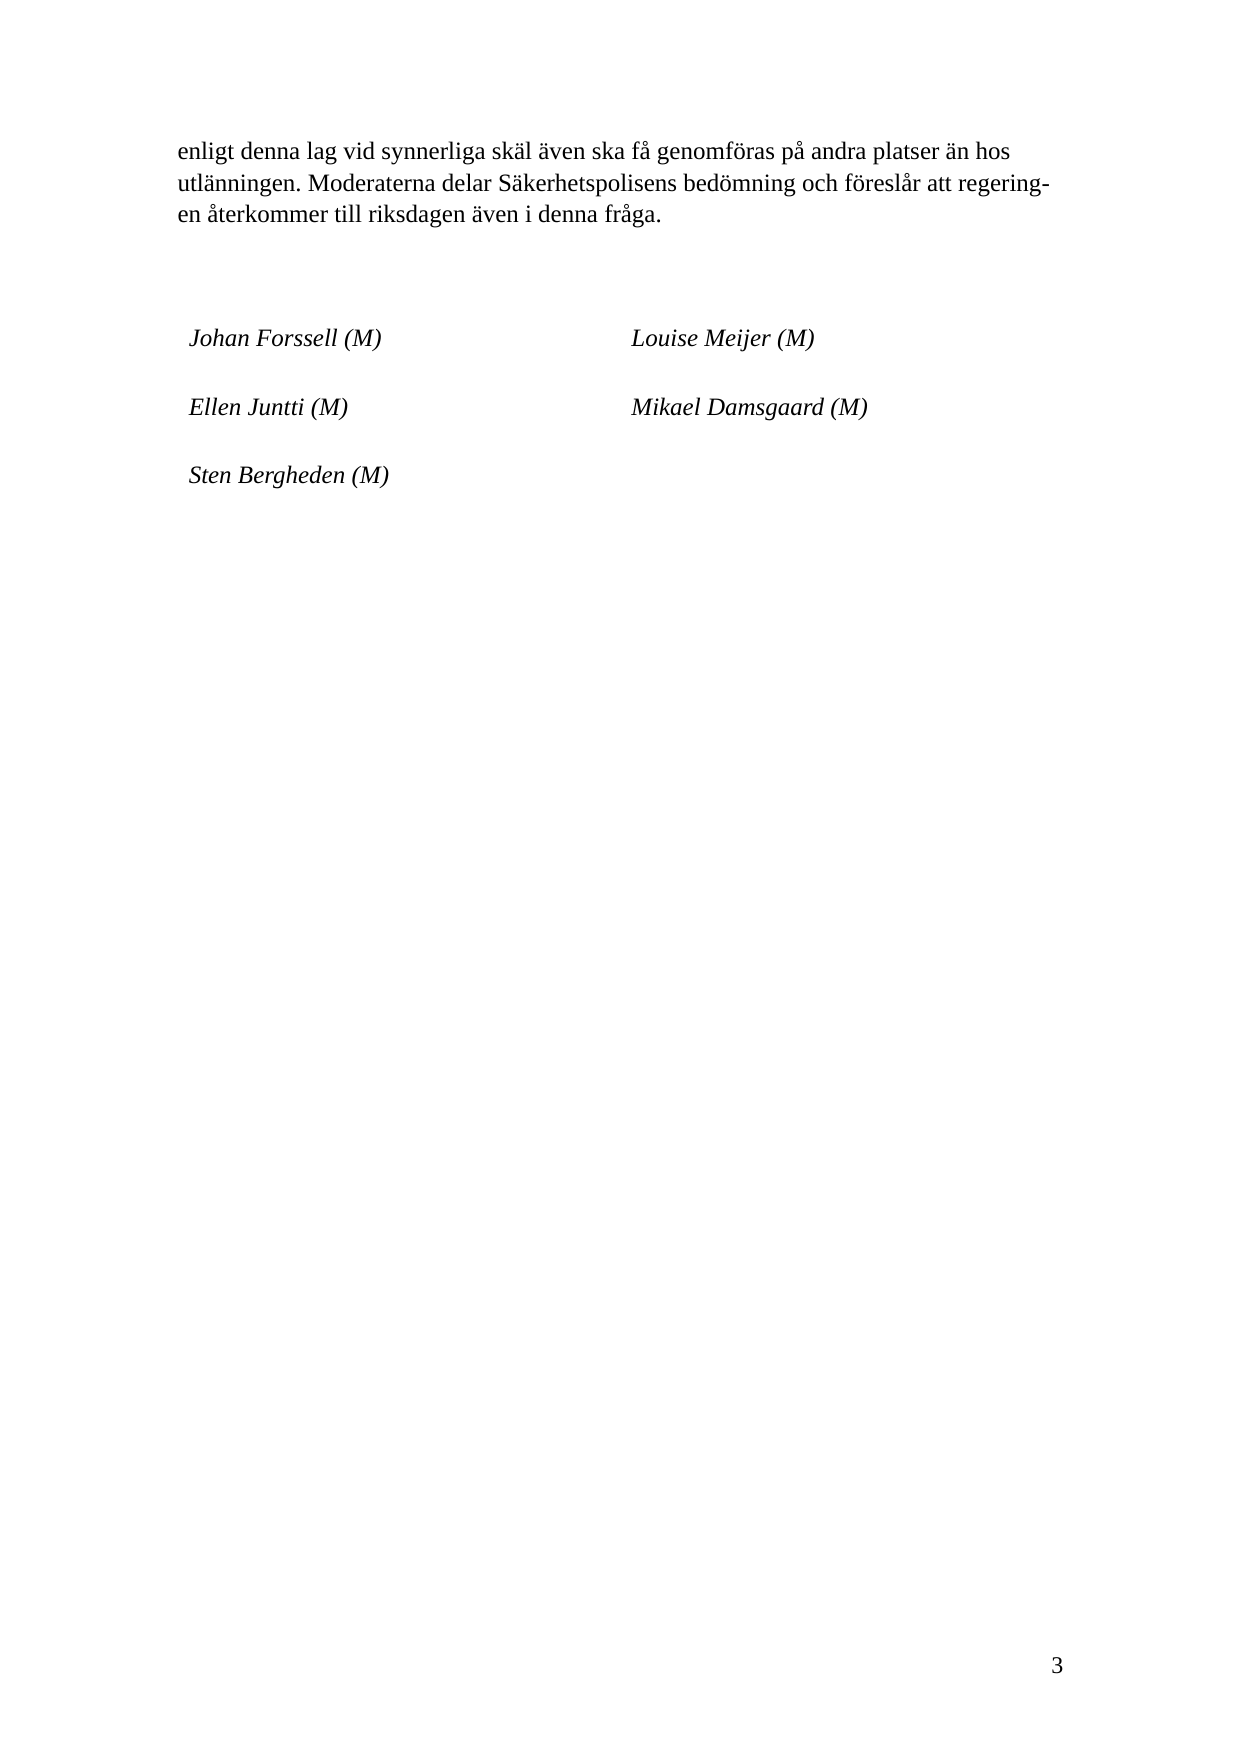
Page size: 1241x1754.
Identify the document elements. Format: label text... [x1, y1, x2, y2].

table_cell Mikael Damsgaard (M) [620, 359, 1063, 428]
table_cell Sten Bergheden (M) [177, 428, 620, 496]
table_header Johan Forssell (M) [177, 290, 620, 359]
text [177, 134, 1063, 228]
table_header Louise Meijer (M) [620, 290, 1063, 359]
table_cell Ellen Juntti (M) [177, 359, 620, 428]
